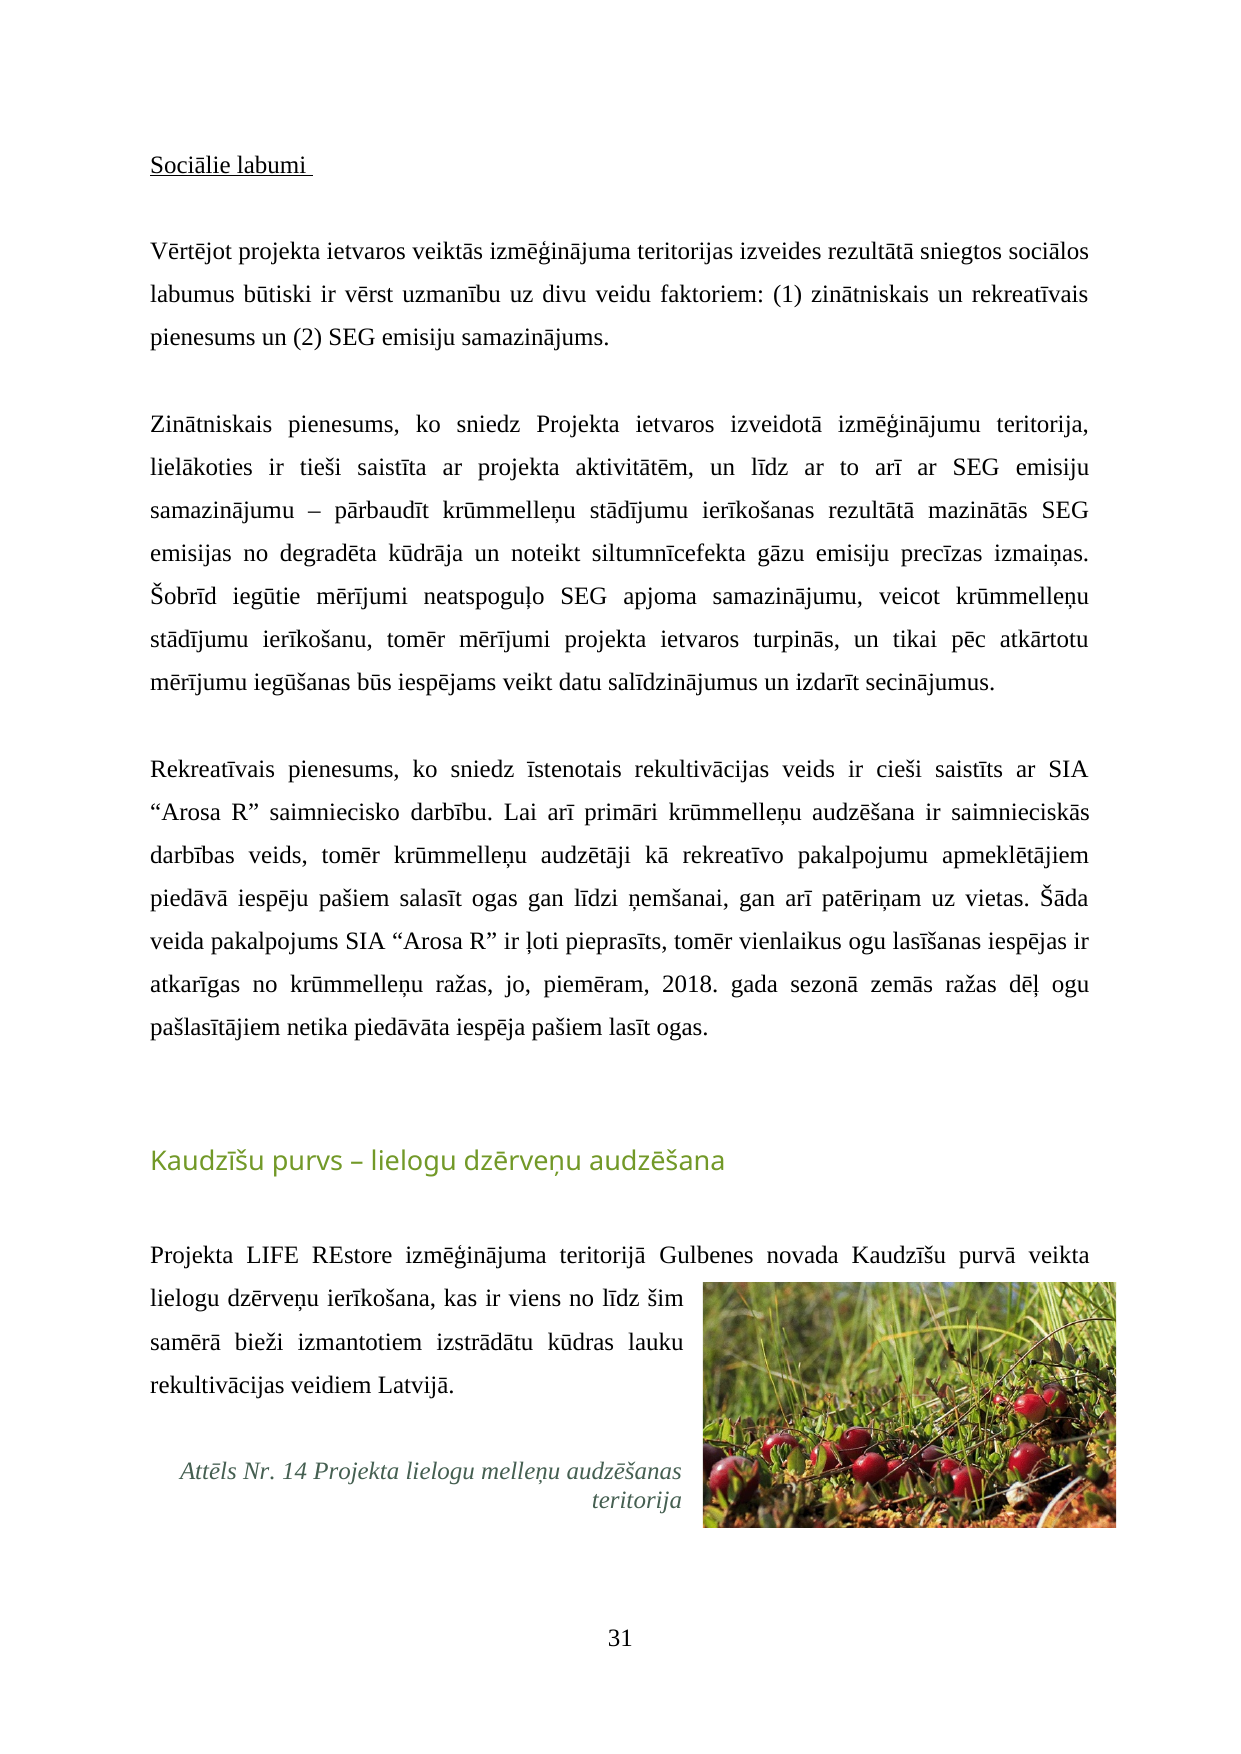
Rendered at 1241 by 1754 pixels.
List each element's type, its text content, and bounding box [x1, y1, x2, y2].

text Rekreatīvais pienesums, ko sniedz īstenotais rekultivācijas veids ir cieši saistīts ar SIA “Arosa R” saimniecisko darbību. Lai arī primāri krūmmelleņu audzēšana ir saimnieciskās darbības veids, tomēr krūmmelleņu audzētāji kā rekreatīvo pakalpojumu apmeklētājiem piedāvā iespēju pašiem salasīt ogas gan līdzi ņemšanai, gan arī patēriņam uz vietas. Šāda veida pakalpojums SIA “Arosa R” ir ļoti pieprasīts, tomēr vienlaikus ogu lasīšanas iespējas ir atkarīgas no krūmmelleņu ražas, jo, piemēram, 2018. gada sezonā zemās ražas dēļ ogu pašlasītājiem netika piedāvāta iespēja pašiem lasīt ogas. [150, 754, 1090, 1041]
text Sociālie labumi [150, 150, 1090, 179]
subtitle Kaudzīšu purvs – lielogu dzērveņu audzēšana [150, 1142, 1090, 1179]
text Attēls Nr. 14 Projekta lielogu melleņu audzēšanas teritorija [150, 1456, 702, 1513]
text Zinātniskais pienesums, ko sniedz Projekta ietvaros izveidotā izmēģinājumu teritorija, lielākoties ir tieši saistīta ar projekta aktivitātēm, un līdz ar to arī ar SEG emisiju samazinājumu – pārbaudīt krūmmelleņu stādījumu ierīkošanas rezultātā mazinātās SEG emisijas no degradēta kūdrāja un noteikt siltumnīcefekta gāzu emisiju precīzas izmaiņas. Šobrīd iegūtie mērījumi neatspoguļo SEG apjoma samazinājumu, veicot krūmmelleņu stādījumu ierīkošanu, tomēr mērījumi projekta ietvaros turpinās, un tikai pēc atkārtotu mērījumu iegūšanas būs iespējams veikt datu salīdzinājumus un izdarīt secinājumus. [150, 409, 1090, 696]
text Vērtējot projekta ietvaros veiktās izmēģinājuma teritorijas izveides rezultātā sniegtos sociālos labumus būtiski ir vērst uzmanību uz divu veidu faktoriem: (1) zinātniskais un rekreatīvais pienesums un (2) SEG emisiju samazinājums. [150, 236, 1090, 351]
picture [702, 1282, 1117, 1528]
text Projekta LIFE REstore izmēģinājuma teritorijā Gulbenes novada Kaudzīšu purvā veikta lielogu dzērveņu ierīkošana, kas ir viens no līdz šim samērā bieži izmantotiem izstrādātu kūdras lauku rekultivācijas veidiem Latvijā. [150, 1240, 1090, 1398]
